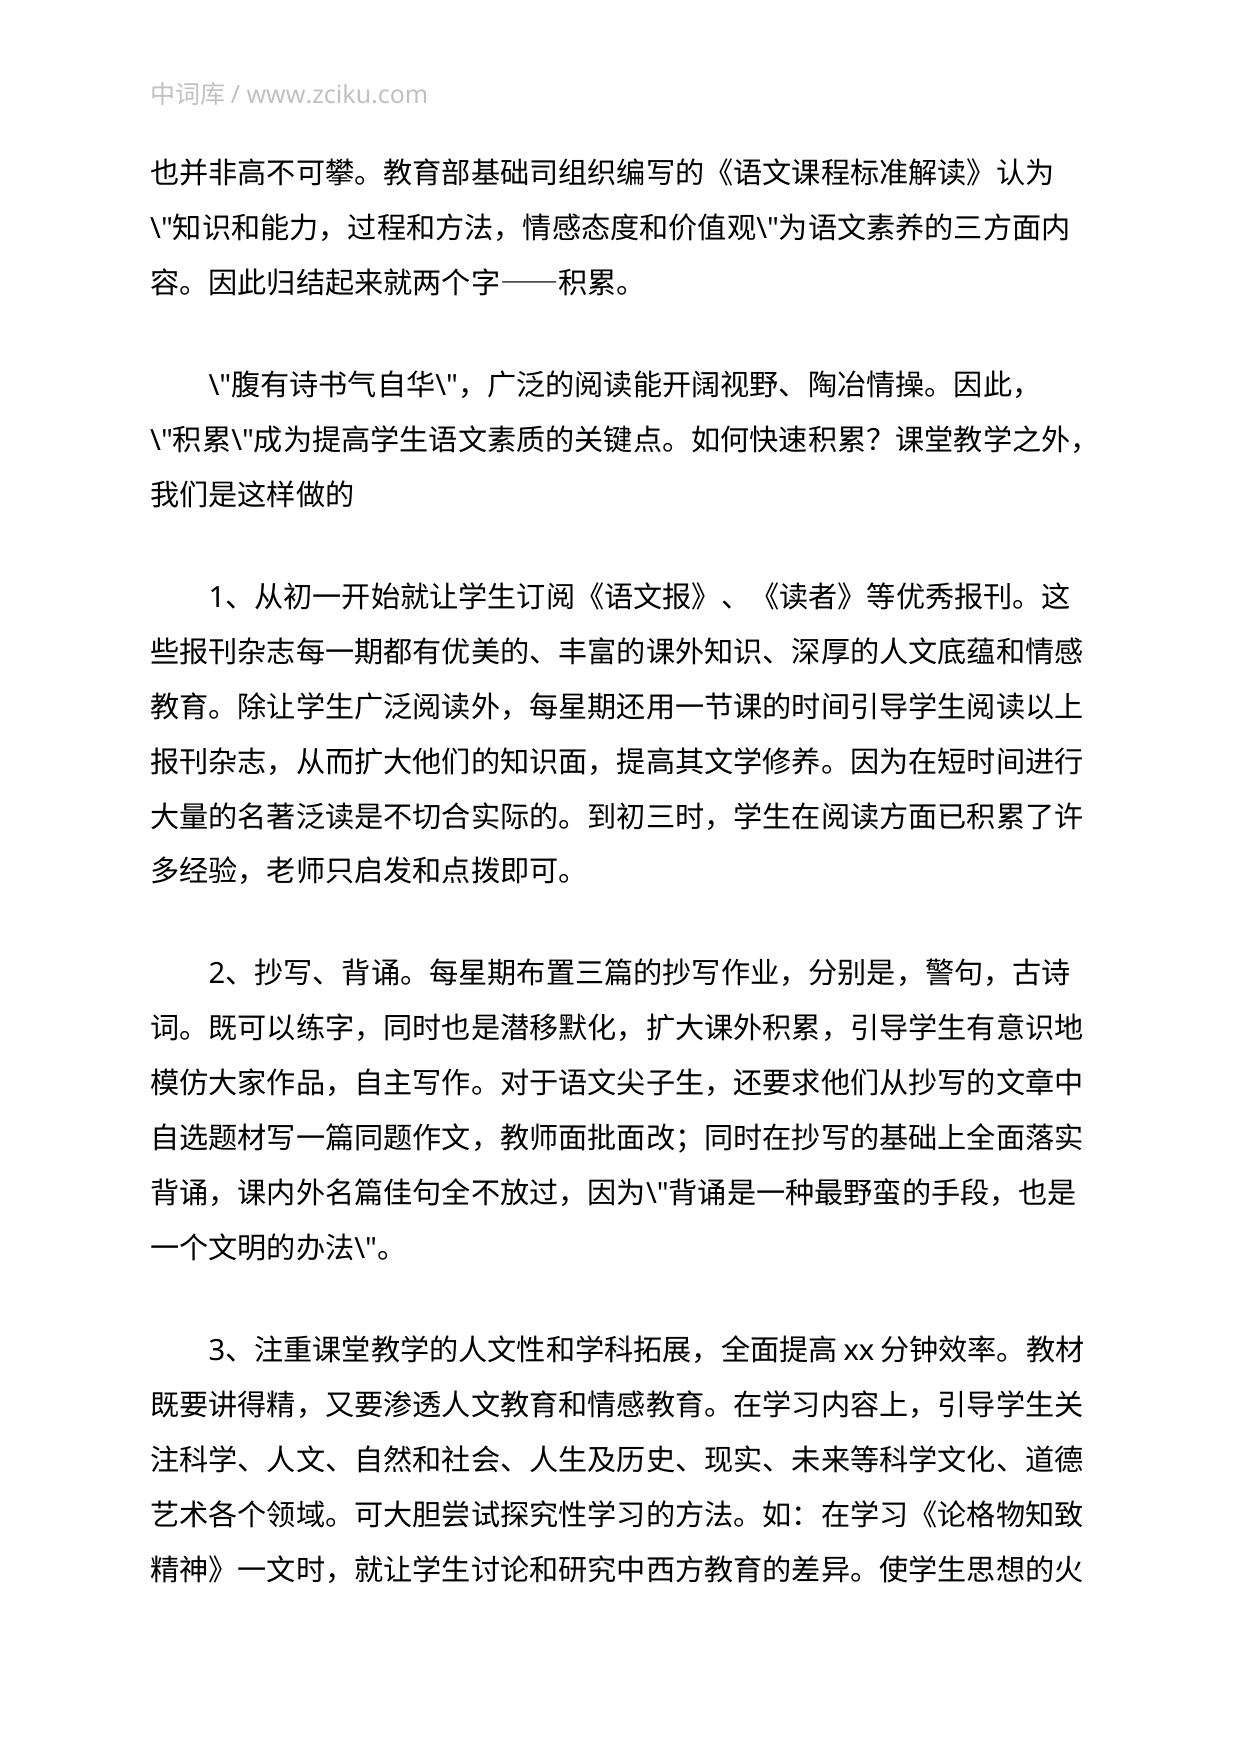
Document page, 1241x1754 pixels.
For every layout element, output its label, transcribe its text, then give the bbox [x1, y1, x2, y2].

text 1、从初一开始就让学生订阅《语文报》、《读者》等优秀报刊。这些报刊杂志每一期都有优美的、丰富的课外知识、深厚的人文底蕴和情感教育。除让学生广泛阅读外，每星期还用一节课的时间引导学生阅读以上报刊杂志，从而扩大他们的知识面，提高其文学修养。因为在短时间进行大量的名著泛读是不切合实际的。到初三时，学生在阅读方面已积累了许多经验，老师只启发和点拨即可。 [150, 573, 1090, 890]
text \"腹有诗书气自华\"，广泛的阅读能开阔视野、陶冶情操。因此，\"积累\"成为提高学生语文素质的关键点。如何快速积累？课堂教学之外，我们是这样做的 [150, 362, 1090, 514]
text 2、抄写、背诵。每星期布置三篇的抄写作业，分别是，警句，古诗词。既可以练字，同时也是潜移默化，扩大课外积累，引导学生有意识地模仿大家作品，自主写作。对于语文尖子生，还要求他们从抄写的文章中自选题材写一篇同题作文，教师面批面改；同时在抄写的基础上全面落实背诵，课内外名篇佳句全不放过，因为\"背诵是一种最野蛮的手段，也是一个文明的办法\"。 [150, 950, 1090, 1267]
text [150, 1326, 1090, 1588]
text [150, 150, 1090, 302]
